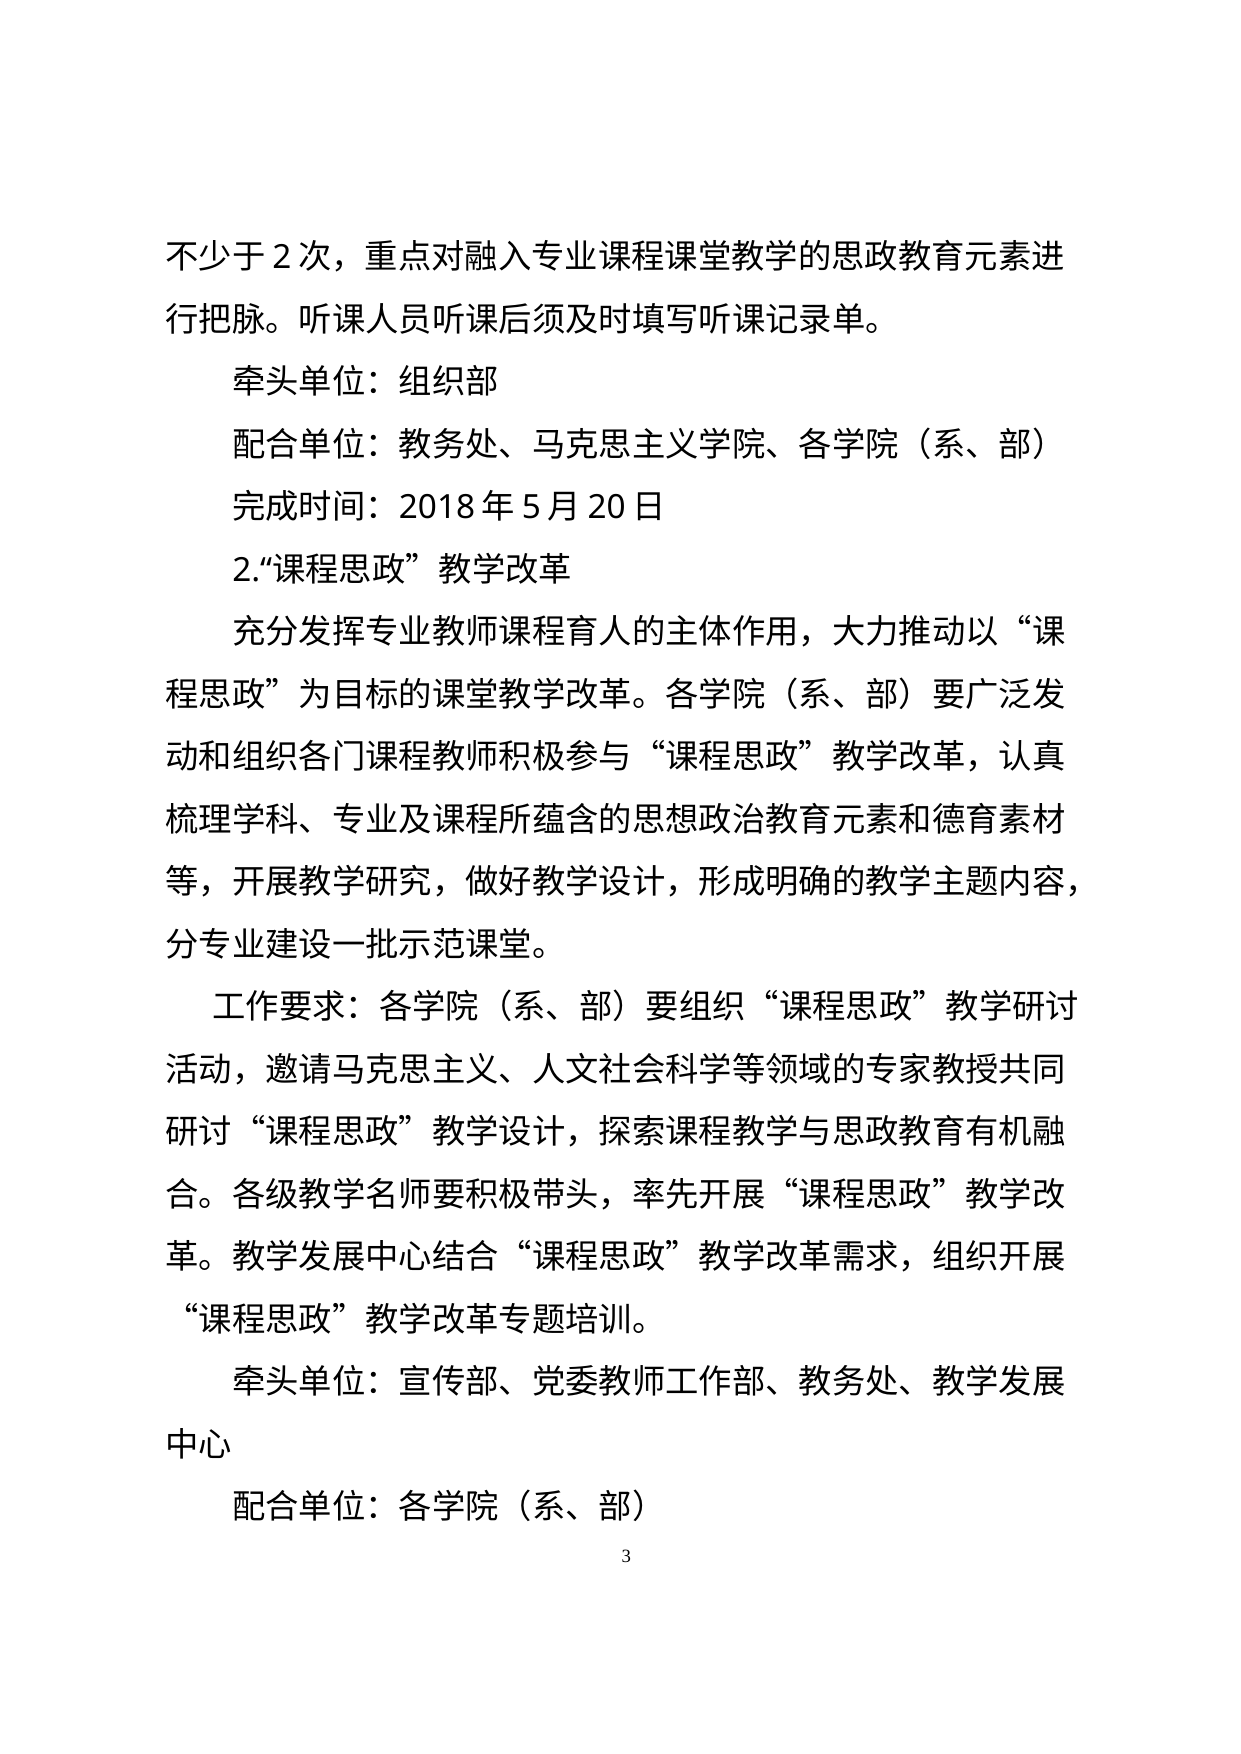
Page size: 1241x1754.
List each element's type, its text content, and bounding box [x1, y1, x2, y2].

text 配合单位：各学院（系、部） [165, 1468, 1087, 1531]
text 牵头单位：宣传部、党委教师工作部、教务处、教学发展中心 [165, 1343, 1087, 1468]
text 牵头单位：组织部 [165, 343, 1087, 406]
text 完成时间：2018年5月20日 [165, 468, 1087, 531]
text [165, 218, 1087, 343]
text 充分发挥专业教师课程育人的主体作用，大力推动以“课程思政”为目标的课堂教学改革。各学院（系、部）要广泛发动和组织各门课程教师积极参与“课程思政”教学改革，认真梳理学科、专业及课程所蕴含的思想政治教育元素和德育素材等，开展教学研究，做好教学设计，形成明确的教学主题内容，分专业建设一批示范课堂。 [165, 593, 1087, 968]
text 配合单位：教务处、马克思主义学院、各学院（系、部） [165, 406, 1087, 468]
text 2.“课程思政”教学改革 [165, 531, 1087, 593]
text 工作要求：各学院（系、部）要组织“课程思政”教学研讨活动，邀请马克思主义、人文社会科学等领域的专家教授共同研讨“课程思政”教学设计，探索课程教学与思政教育有机融合。各级教学名师要积极带头，率先开展“课程思政”教学改革。教学发展中心结合“课程思政”教学改革需求，组织开展“课程思政”教学改革专题培训。 [165, 968, 1087, 1343]
